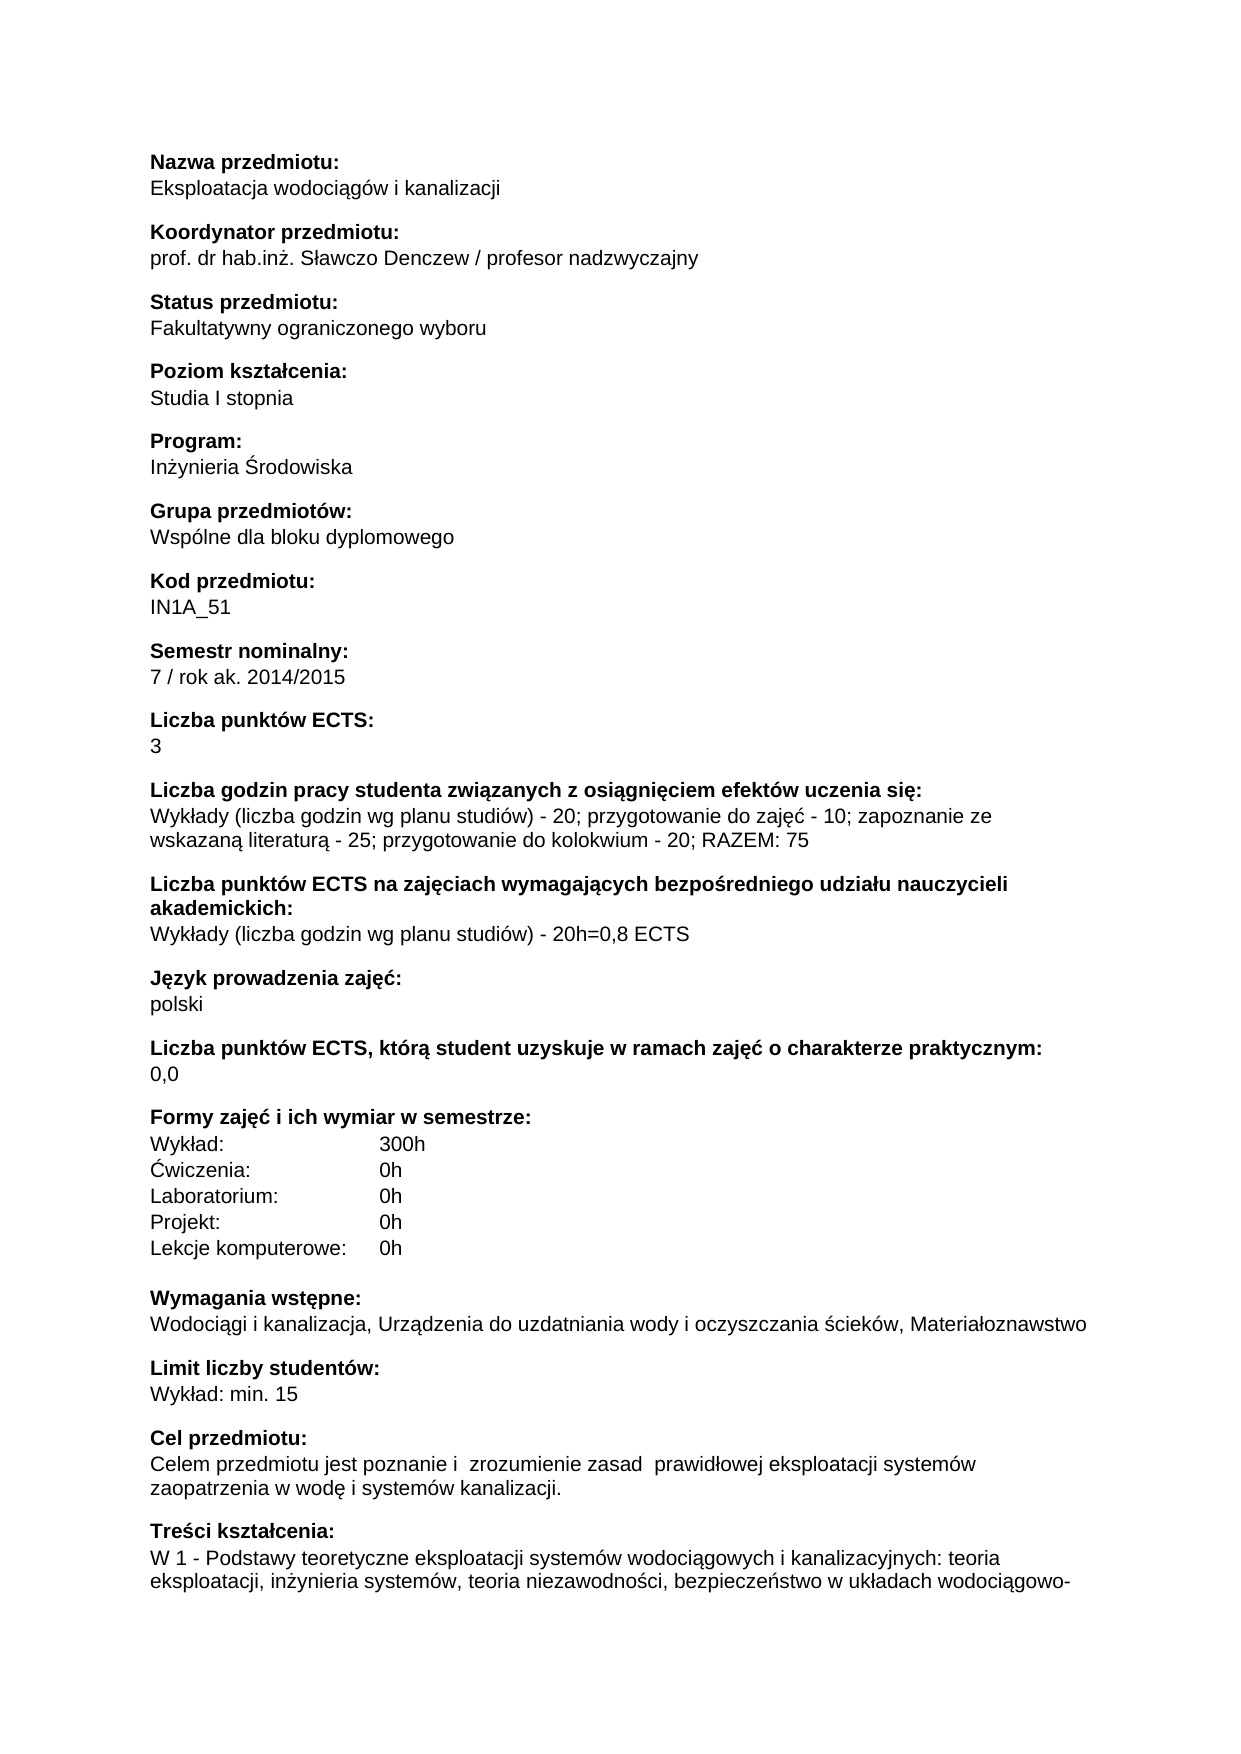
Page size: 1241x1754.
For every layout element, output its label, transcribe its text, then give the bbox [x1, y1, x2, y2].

text Koordynator przedmiotu: [150, 220, 1090, 244]
table_cell Lekcje komputerowe: [140, 1236, 367, 1260]
text Język prowadzenia zajęć: [150, 966, 1090, 989]
text Semestr nominalny: [150, 638, 1090, 662]
text Eksploatacja wodociągów i kanalizacji [150, 176, 1090, 200]
text 3 [150, 734, 1090, 758]
text 0,0 [150, 1061, 1090, 1085]
text Liczba punktów ECTS, którą student uzyskuje w ramach zajęć o charakterze praktycznym: [150, 1035, 1090, 1059]
text Fakultatywny ograniczonego wyboru [150, 316, 1090, 339]
text Wykład: min. 15 [150, 1382, 1090, 1406]
text Liczba punktów ECTS: [150, 708, 1090, 732]
text polski [150, 992, 1090, 1016]
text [150, 1545, 1090, 1593]
table_cell 0h [369, 1182, 597, 1208]
table_cell Ćwiczenia: [140, 1158, 367, 1182]
text Celem przedmiotu jest poznanie i zrozumienie zasad prawidłowej eksploatacji systemów zaopatrzenia w wodę i systemów kanalizacji. [150, 1452, 1090, 1499]
text 7 / rok ak. 2014/2015 [150, 664, 1090, 688]
table_header 300h [369, 1132, 597, 1156]
table_cell Projekt: [140, 1210, 367, 1234]
text prof. dr hab.inż. Sławczo Denczew / profesor nadzwyczajny [150, 246, 1090, 270]
text Grupa przedmiotów: [150, 499, 1090, 523]
text Kod przedmiotu: [150, 569, 1090, 593]
text Limit liczby studentów: [150, 1356, 1090, 1380]
text Wykłady (liczba godzin wg planu studiów) - 20; przygotowanie do zajęć - 10; zapoznanie ze wskazaną literaturą - 25; przygotowanie do kolokwium - 20; RAZEM: 75 [150, 804, 1090, 852]
text Program: [150, 429, 1090, 453]
text Studia I stopnia [150, 385, 1090, 409]
text Nazwa przedmiotu: [150, 150, 1090, 174]
table_cell 0h [369, 1156, 597, 1182]
text Formy zajęć i ich wymiar w semestrze: [150, 1105, 1090, 1129]
table_header Wykład: [140, 1132, 367, 1156]
text Wodociągi i kanalizacja, Urządzenia do uzdatniania wody i oczyszczania ścieków, Materiałoznawstwo [150, 1312, 1090, 1336]
text Inżynieria Środowiska [150, 455, 1090, 479]
text Poziom kształcenia: [150, 359, 1090, 383]
text Cel przedmiotu: [150, 1426, 1090, 1449]
text Wykłady (liczba godzin wg planu studiów) - 20h=0,8 ECTS [150, 922, 1090, 946]
table_cell 0h [369, 1234, 597, 1260]
text IN1A_51 [150, 595, 1090, 619]
text Status przedmiotu: [150, 289, 1090, 313]
text Wymagania wstępne: [150, 1286, 1090, 1310]
text Treści kształcenia: [150, 1519, 1090, 1543]
text Liczba godzin pracy studenta związanych z osiągnięciem efektów uczenia się: [150, 778, 1090, 802]
table_cell 0h [369, 1208, 597, 1234]
text Wspólne dla bloku dyplomowego [150, 525, 1090, 549]
table_cell Laboratorium: [140, 1184, 367, 1208]
text Liczba punktów ECTS na zajęciach wymagających bezpośredniego udziału nauczycieli akademickich: [150, 872, 1090, 920]
